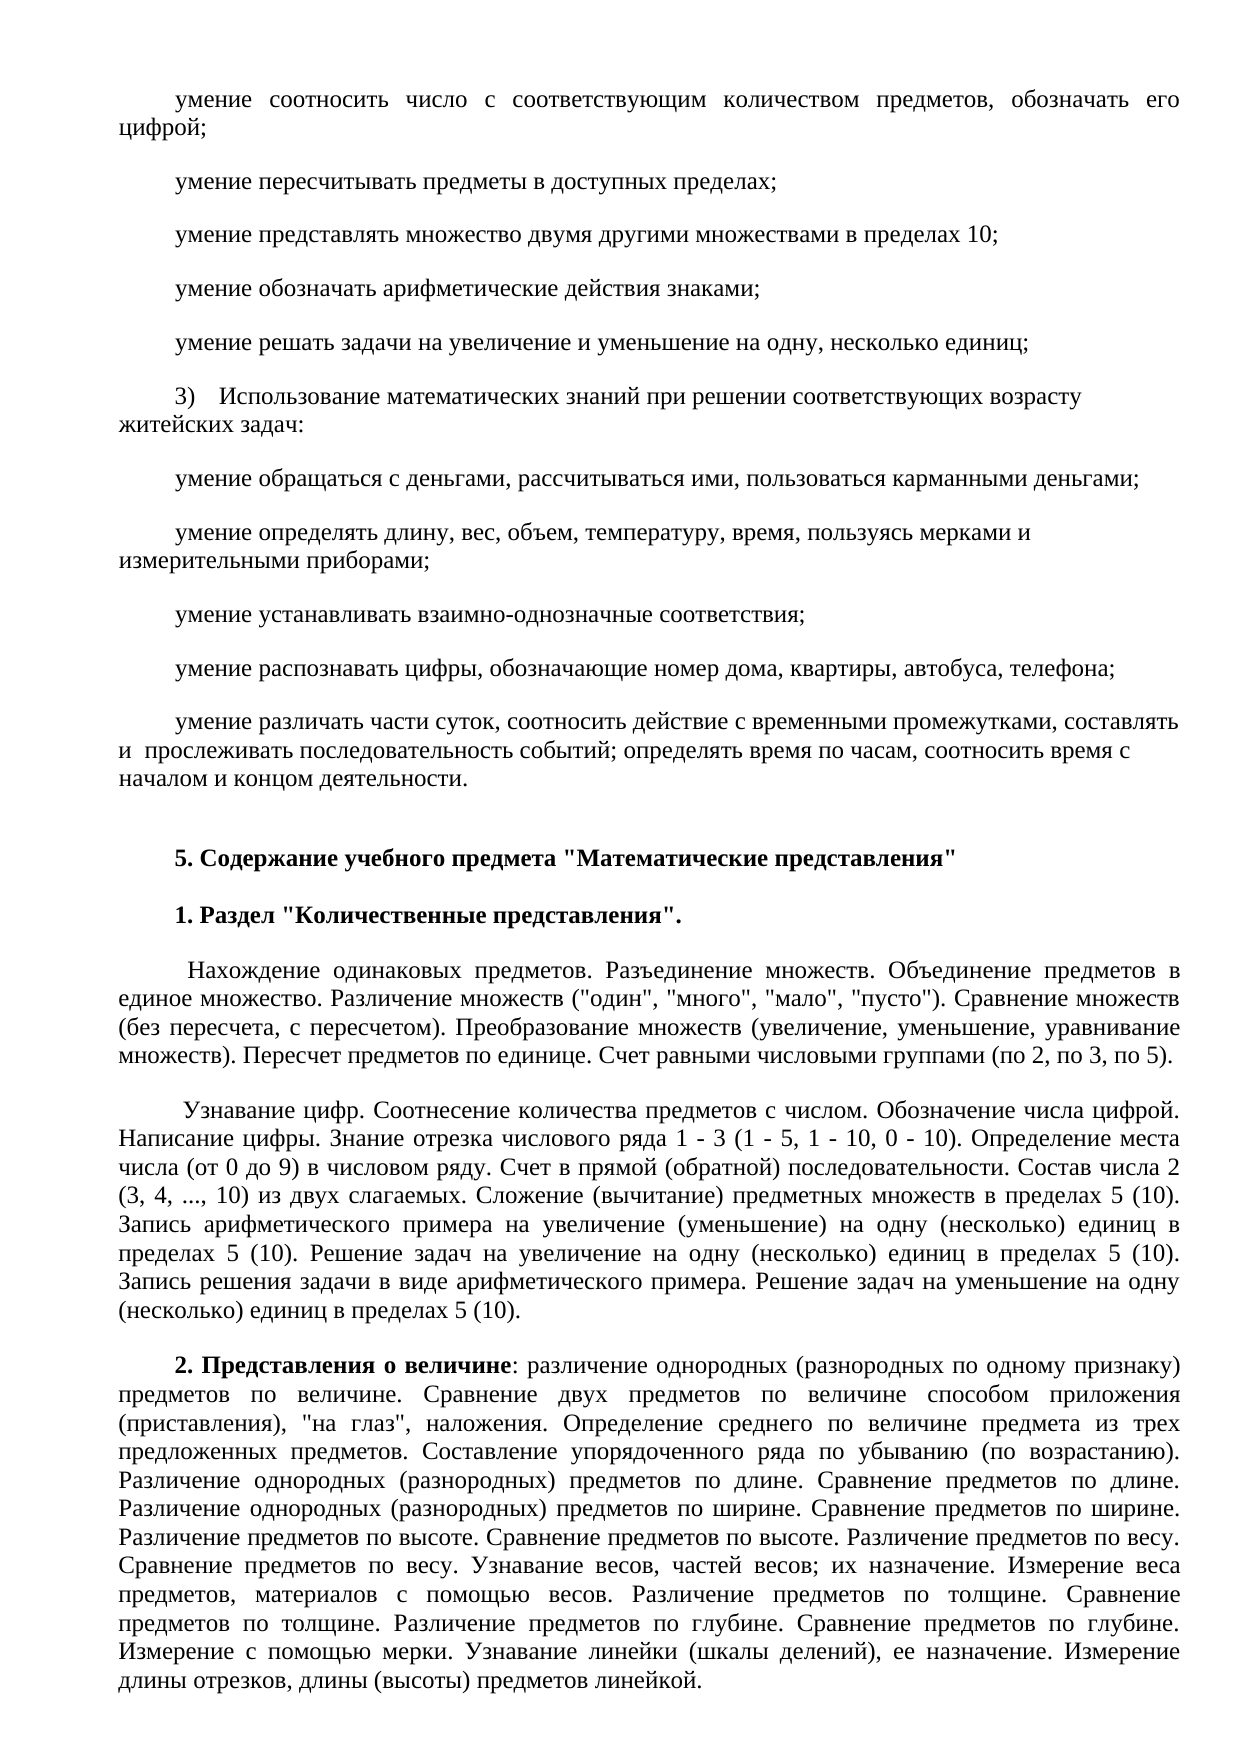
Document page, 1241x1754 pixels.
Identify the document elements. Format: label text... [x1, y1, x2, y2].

list прослеживать последовательность событий; определять время по часам, соотносить время с началом и концом деятельности. [118, 736, 1181, 792]
text умение решать задачи на увеличение и уменьшение на одну, несколько единиц; [175, 327, 1181, 356]
text умение определять длину, вес, объем, температуру, время, пользуясь мерками и измерительными приборами; [119, 518, 1181, 574]
text умение обращаться с деньгами, рассчитываться ими, пользоваться карманными деньгами; [175, 463, 1181, 492]
text Нахождение одинаковых предметов. Разъединение множеств. Объединение предметов в единое множество. Различение множеств ("один", "много", "мало", "пусто"). Сравнение множеств (без пересчета, с пересчетом). Преобразование множеств (увеличение, уменьшение, уравнивание множеств). Пересчет предметов по единице. Счет равными числовыми группами (по 2, по 3, по 5). [118, 956, 1181, 1068]
text 2. Представления о величине: различение однородных (разнородных по одному признаку) предметов по величине. Сравнение двух предметов по величине способом приложения (приставления), "на глаз", наложения. Определение среднего по величине предмета из трех предложенных предметов. Составление упорядоченного ряда по убыванию (по возрастанию). Различение однородных (разнородных) предметов по длине. Сравнение предметов по длине. Различение однородных (разнородных) предметов по ширине. Сравнение предметов по ширине. Различение предметов по высоте. Сравнение предметов по высоте. Различение предметов по весу. Сравнение предметов по весу. Узнавание весов, частей весов; их назначение. Измерение веса предметов, материалов с помощью весов. Различение предметов по толщине. Сравнение предметов по толщине. Различение предметов по глубине. Сравнение предметов по глубине. Измерение с помощью мерки. Узнавание линейки (шкалы делений), ее назначение. Измерение длины отрезков, длины (высоты) предметов линейкой. [118, 1351, 1181, 1693]
text умение обозначать арифметические действия знаками; [175, 273, 1181, 302]
text умение различать части суток, соотносить действие с временными промежутками, составлять [175, 706, 1181, 735]
text Узнавание цифр. Соотнесение количества предметов с числом. Обозначение числа цифрой. Написание цифры. Знание отрезка числового ряда 1 - 3 (1 - 5, 1 - 10, 0 - 10). Определение места числа (от 0 до 9) в числовом ряду. Счет в прямой (обратной) последовательности. Состав числа 2 (3, 4, ..., 10) из двух слагаемых. Сложение (вычитание) предметных множеств в пределах 5 (10). Запись арифметического примера на увеличение (уменьшение) на одну (несколько) единиц в пределах 5 (10). Решение задач на увеличение на одну (несколько) единиц в пределах 5 (10). Запись решения задачи в виде арифметического примера. Решение задач на уменьшение на одну (несколько) единиц в пределах 5 (10). [118, 1095, 1181, 1323]
text 5. Содержание учебного предмета "Математические представления" [118, 844, 1181, 872]
text умение пересчитывать предметы в доступных пределах; [175, 166, 1181, 194]
text умение устанавливать взаимно-однозначные соответствия; [175, 599, 1181, 628]
text умение распознавать цифры, обозначающие номер дома, квартиры, автобуса, телефона; [175, 653, 1181, 681]
list Использование математических знаний при решении соответствующих возрасту житейских задач: [119, 382, 1181, 438]
text 1. Раздел "Количественные представления". [174, 901, 1181, 929]
text умение представлять множество двумя другими множествами в пределах 10; [175, 219, 1181, 248]
text умение соотносить число с соответствующим количеством предметов, обозначать его цифрой; [119, 85, 1181, 141]
